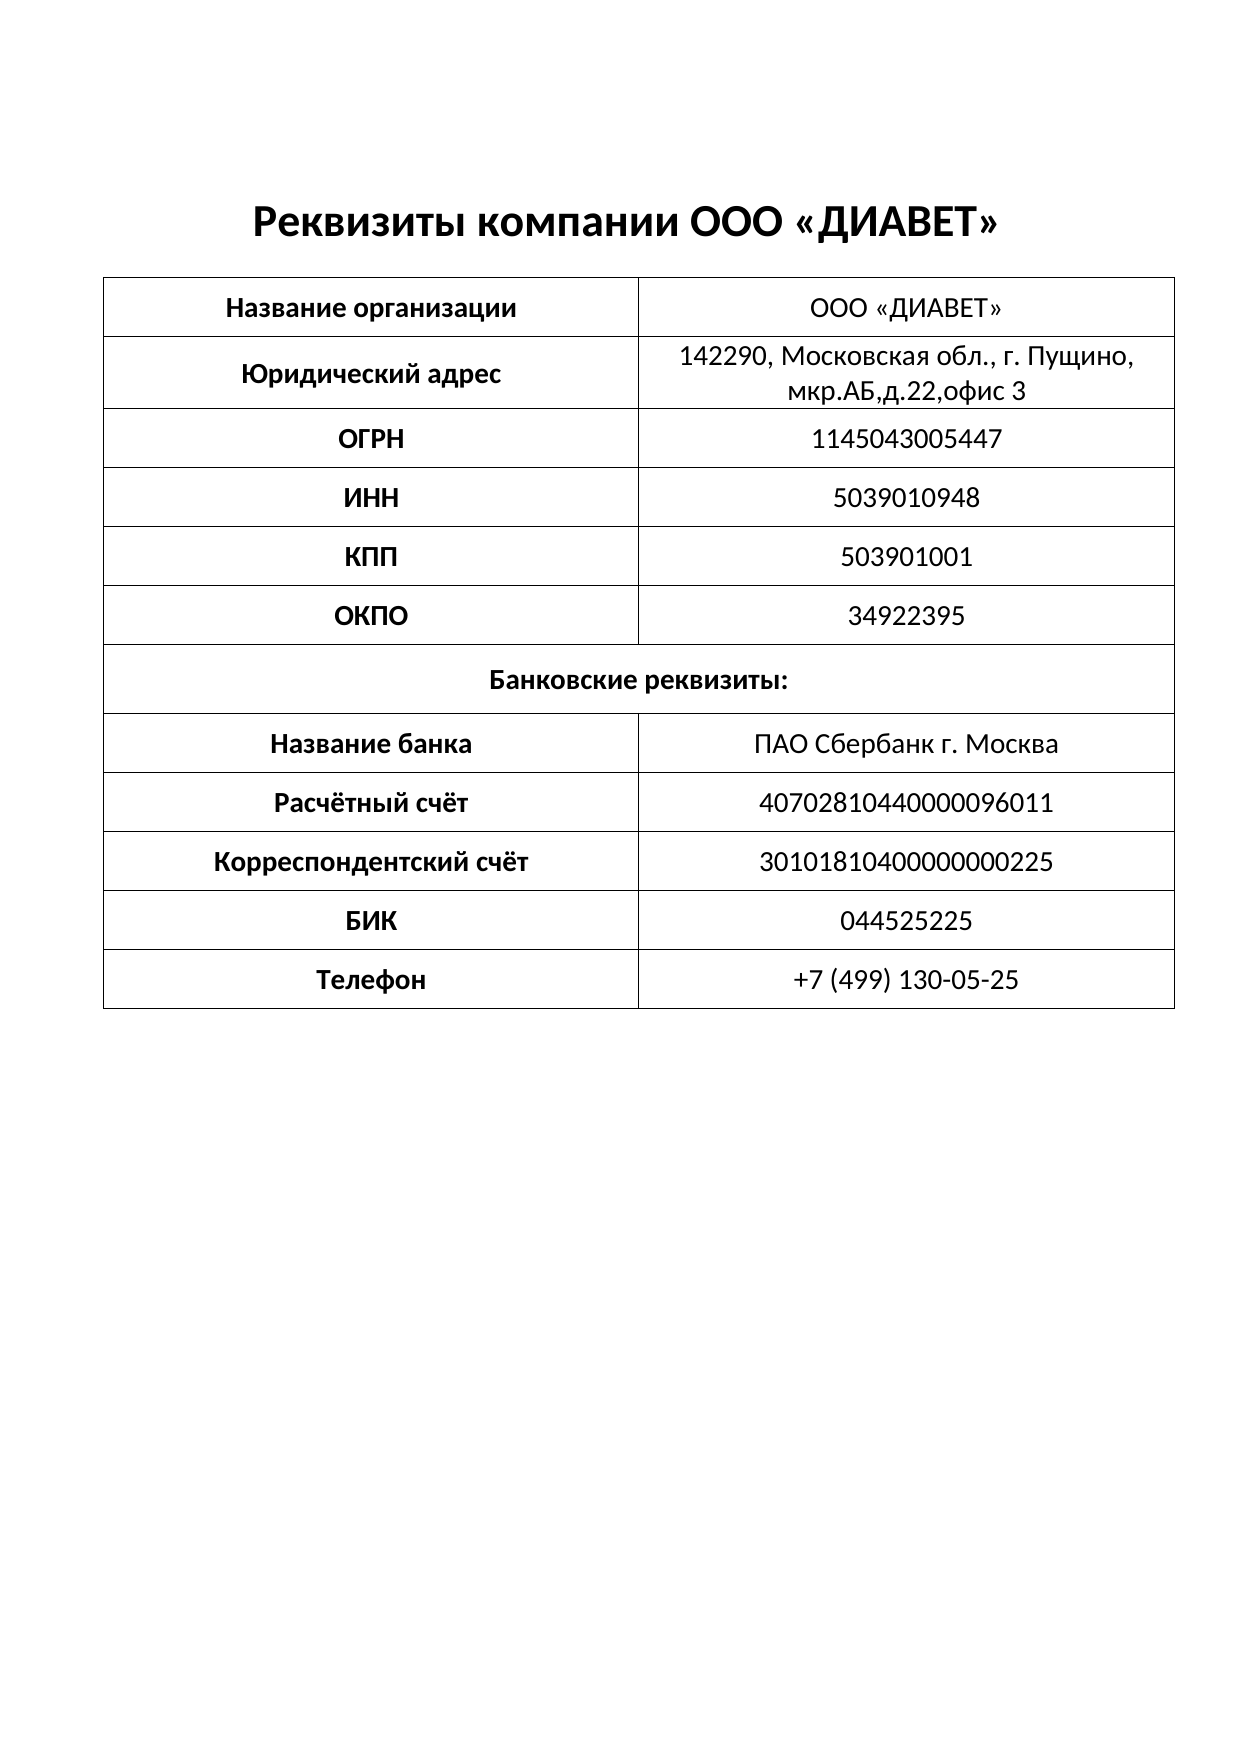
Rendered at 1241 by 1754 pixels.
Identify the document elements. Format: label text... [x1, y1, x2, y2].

table_cell Расчётный счёт [104, 773, 638, 831]
table_cell ПАО Сбербанк г. Москва [639, 714, 1174, 772]
table_cell 503901001 [639, 527, 1174, 585]
table_cell ОГРН [104, 409, 638, 467]
table_cell Название банка [104, 714, 638, 772]
table_cell ИНН [104, 468, 638, 526]
table_cell 30101810400000000225 [639, 832, 1174, 890]
table_cell Банковские реквизиты: [104, 645, 1174, 713]
table_header Название организации [104, 278, 638, 336]
table_cell ОКПО [104, 586, 638, 644]
table_cell Телефон [104, 950, 638, 1008]
table_cell Юридический адрес [104, 337, 638, 408]
table_cell Корреспондентский счёт [104, 832, 638, 890]
table_cell 5039010948 [639, 468, 1174, 526]
table_cell 142290, Московская обл., г. Пущино, мкр.АБ,д.22,офис 3 [639, 337, 1174, 408]
table_header ООО «ДИАВЕТ» [639, 278, 1174, 336]
table_cell +7 (499) 130-05-25 [639, 950, 1174, 1008]
table_cell 1145043005447 [639, 409, 1174, 467]
table_cell 34922395 [639, 586, 1174, 644]
table_cell КПП [104, 527, 638, 585]
table_cell БИК [104, 891, 638, 949]
table_cell 40702810440000096011 [639, 773, 1174, 831]
text Реквизиты компании ООО «ДИАВЕТ» [103, 192, 1152, 248]
table_cell 044525225 [639, 891, 1174, 949]
